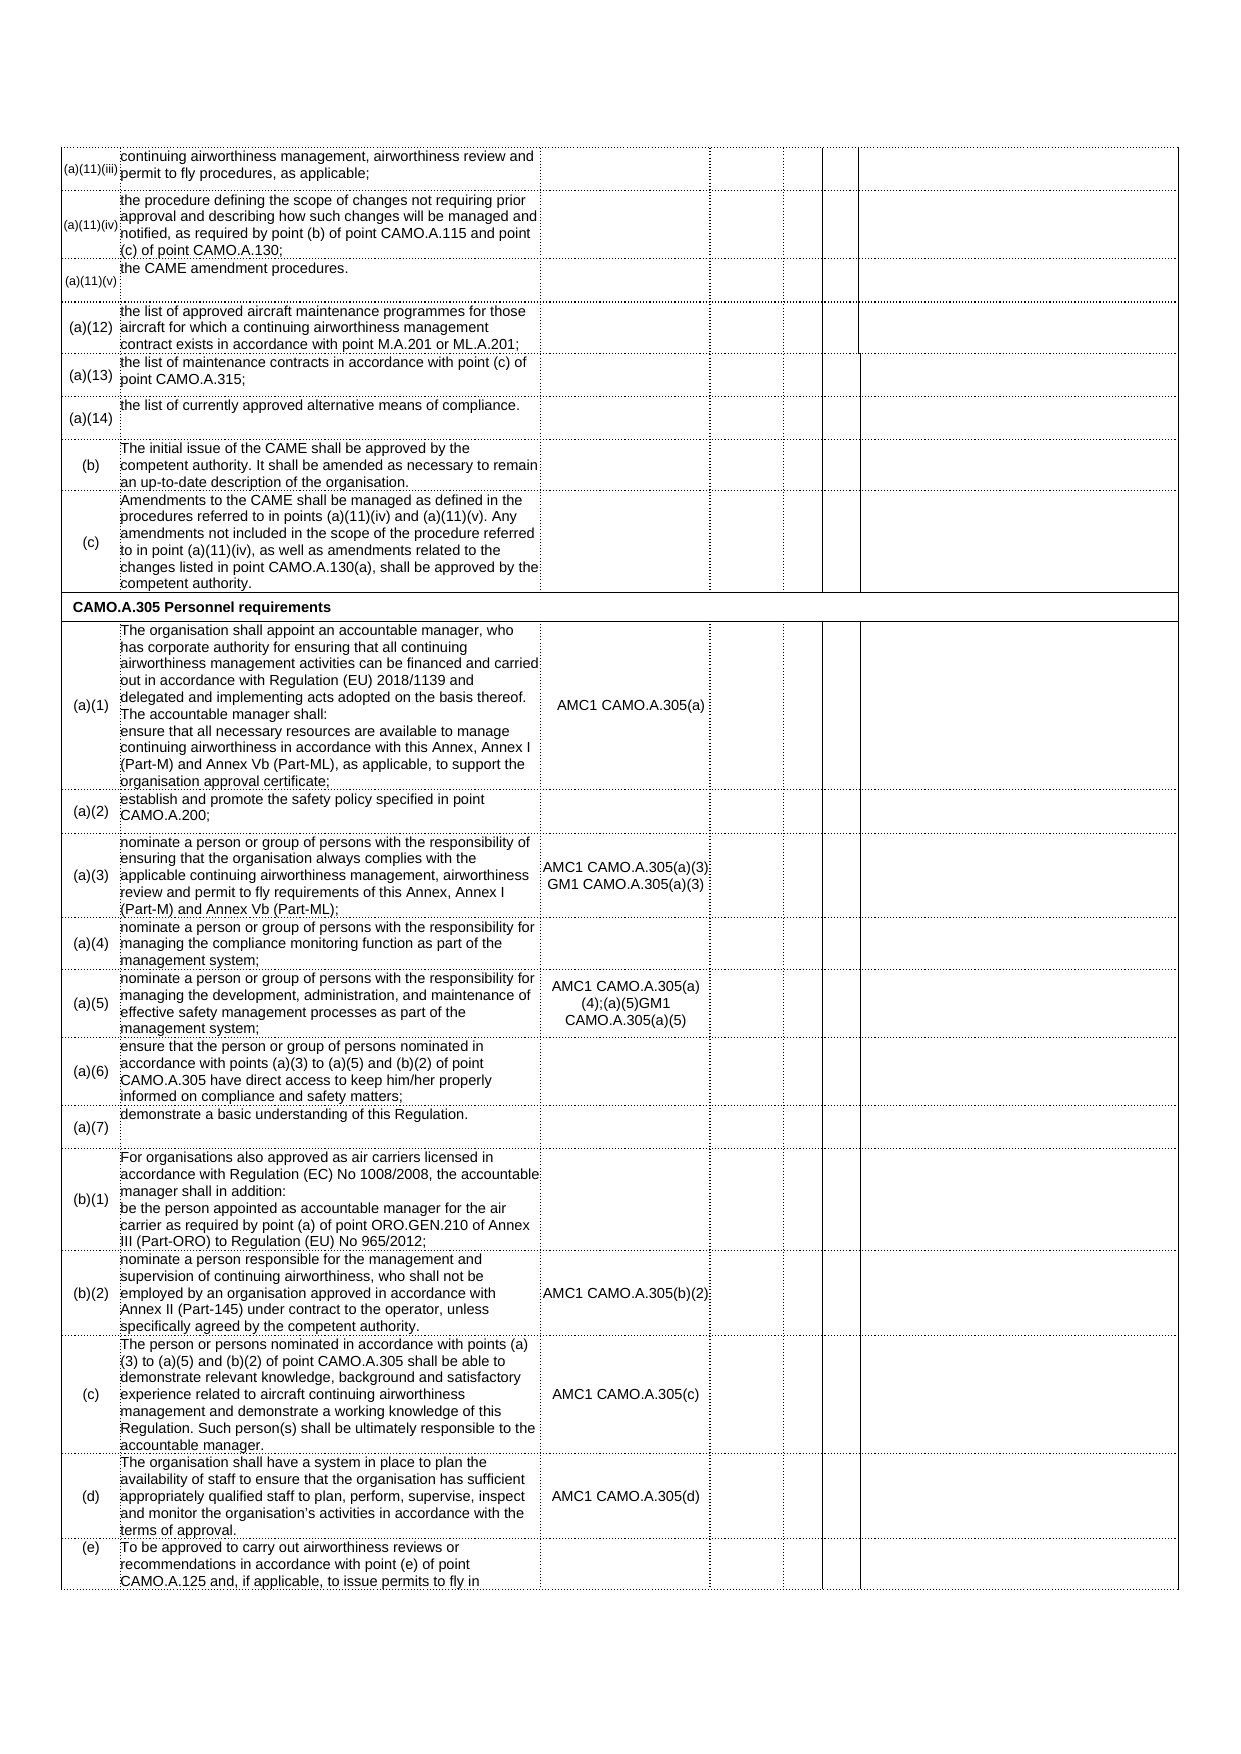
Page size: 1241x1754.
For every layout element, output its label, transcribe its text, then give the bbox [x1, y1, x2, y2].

table_cell [861, 490, 1178, 592]
table_cell (a)(2) [62, 789, 120, 832]
table_cell nominate a person or group of persons with the responsibility of ensuring that the organisation always complies with the applicable continuing airworthiness management, airworthiness review and permit to fly requirements of this Annex, Annex I (Part-M) and Annex Vb (Part-ML); [120, 833, 541, 917]
table_cell [710, 258, 784, 301]
table_cell [861, 789, 1178, 832]
table_cell [823, 833, 860, 917]
table_cell [710, 1148, 784, 1250]
table_cell (b) [62, 439, 120, 490]
table_cell (b)(2) [62, 1250, 120, 1334]
table_cell The organisation shall have a system in place to plan the availability of staff to ensure that the organisation has sufficient appropriately qualified staff to plan, perform, supervise, inspect and monitor the organisation’s activities in accordance with the terms of approval. [120, 1453, 541, 1538]
table_cell [710, 969, 784, 1037]
table_cell (b)(1) [62, 1148, 120, 1250]
table_cell [784, 917, 822, 969]
table_cell AMC1 CAMO.A.305(a) [541, 622, 710, 789]
table_cell [823, 1037, 860, 1105]
table_cell [823, 1335, 860, 1453]
table_cell [823, 1148, 860, 1250]
table_cell the list of currently approved alternative means of compliance. [120, 396, 541, 439]
table_cell [823, 490, 860, 592]
table_cell [710, 190, 784, 258]
table_cell [861, 353, 1178, 396]
table_cell [823, 1105, 860, 1148]
table_cell [859, 147, 1178, 190]
table_cell [784, 969, 822, 1037]
table_cell continuing airworthiness management, airworthiness review and permit to fly procedures, as applicable; [120, 147, 541, 190]
table_cell [784, 190, 822, 258]
table_cell [710, 147, 784, 190]
table_cell [823, 622, 860, 789]
table_cell [710, 789, 784, 832]
table_cell the CAME amendment procedures. [120, 258, 541, 301]
table_cell [541, 301, 710, 353]
table_cell [823, 917, 860, 969]
table_cell [823, 301, 858, 353]
table_cell [823, 969, 860, 1037]
table_cell (a)(13) [62, 353, 120, 396]
table_cell Amendments to the CAME shall be managed as defined in the procedures referred to in points (a)(11)(iv) and (a)(11)(v). Any amendments not included in the scope of the procedure referred to in point (a)(11)(iv), as well as amendments related to the changes listed in point CAMO.A.130(a), shall be approved by the competent authority. [120, 490, 541, 592]
table_cell CAMO.A.305 Personnel requirements [62, 593, 1178, 621]
table_cell demonstrate a basic understanding of this Regulation. [120, 1105, 541, 1148]
table_cell [710, 1250, 784, 1334]
table_cell [861, 1335, 1178, 1453]
table_cell (a)(6) [62, 1037, 120, 1105]
table_cell [541, 439, 710, 490]
table_cell [859, 258, 1178, 301]
table_cell nominate a person or group of persons with the responsibility for managing the compliance monitoring function as part of the management system; [120, 917, 541, 969]
table_cell The initial issue of the CAME shall be approved by the competent authority. It shall be amended as necessary to remain an up-to-date description of the organisation. [120, 439, 541, 490]
table_cell AMC1 CAMO.A.305(c) [541, 1335, 710, 1453]
table_cell AMC1 CAMO.A.305(a)(3) GM1 CAMO.A.305(a)(3) [541, 833, 710, 917]
table_cell [541, 353, 710, 396]
table_cell nominate a person responsible for the management and supervision of continuing airworthiness, who shall not be employed by an organisation approved in accordance with Annex II (Part-145) under contract to the operator, unless specifically agreed by the competent authority. [120, 1250, 541, 1334]
table_cell [710, 1538, 784, 1589]
table_cell [784, 1335, 822, 1453]
table_cell [861, 1148, 1178, 1250]
table_cell (a)(1) [62, 622, 120, 789]
table_cell [710, 622, 784, 789]
table_cell [784, 789, 822, 832]
table_cell [784, 490, 822, 592]
table_cell [541, 396, 710, 439]
table_cell [861, 1453, 1178, 1538]
table_cell [861, 969, 1178, 1037]
table_cell [823, 258, 858, 301]
table_cell [784, 439, 822, 490]
table_cell [541, 258, 710, 301]
table_cell (a)(5) [62, 969, 120, 1037]
table_cell [784, 622, 822, 789]
table_cell [541, 917, 710, 969]
table_cell [541, 490, 710, 592]
table_cell (a)(11)(iii) [62, 147, 120, 190]
table_cell (a)(4) [62, 917, 120, 969]
table_cell [784, 833, 822, 917]
table_cell [823, 439, 860, 490]
table_cell [784, 1250, 822, 1334]
table_cell [859, 190, 1178, 258]
table_cell [823, 353, 860, 396]
table_cell (c) [62, 1335, 120, 1453]
table_cell [784, 301, 822, 353]
table_cell [784, 396, 822, 439]
table_cell [710, 396, 784, 439]
table_cell [710, 301, 784, 353]
table_cell (a)(12) [62, 301, 120, 353]
table_cell For organisations also approved as air carriers licensed in accordance with Regulation (EC) No 1008/2008, the accountable manager shall in addition: be the person appointed as accountable manager for the air carrier as required by point (a) of point ORO.GEN.210 of Annex III (Part-ORO) to Regulation (EU) No 965/2012; [120, 1148, 541, 1250]
table_cell AMC1 CAMO.A.305(a)(4);(a)(5)GM1 CAMO.A.305(a)(5) [541, 969, 710, 1037]
table_cell [784, 258, 822, 301]
table_cell [710, 833, 784, 917]
table_cell (a)(7) [62, 1105, 120, 1148]
table_cell [710, 917, 784, 969]
table_cell [710, 353, 784, 396]
table_cell [541, 1148, 710, 1250]
table_cell [861, 1105, 1178, 1148]
table_cell [861, 1037, 1178, 1105]
table_cell [710, 1037, 784, 1105]
table_cell ensure that the person or group of persons nominated in accordance with points (a)(3) to (a)(5) and (b)(2) of point CAMO.A.305 have direct access to keep him/her properly informed on compliance and safety matters; [120, 1037, 541, 1105]
table_cell nominate a person or group of persons with the responsibility for managing the development, administration, and maintenance of effective safety management processes as part of the management system; [120, 969, 541, 1037]
table_cell [784, 1453, 822, 1538]
table_cell (c) [62, 490, 120, 592]
table_cell [823, 147, 858, 190]
table_cell [823, 789, 860, 832]
table_cell AMC1 CAMO.A.305(b)(2) [541, 1250, 710, 1334]
table_cell [861, 439, 1178, 490]
table_cell [710, 490, 784, 592]
table_cell [861, 833, 1178, 917]
table_cell [823, 190, 858, 258]
table_cell [823, 1250, 860, 1334]
table_cell [823, 1453, 860, 1538]
table_cell [784, 1037, 822, 1105]
table_cell (d) [62, 1453, 120, 1538]
table_cell [861, 622, 1178, 789]
table_cell (e) [62, 1538, 120, 1589]
table_cell [710, 439, 784, 490]
table_cell [823, 1538, 860, 1589]
table_cell [541, 789, 710, 832]
table_cell (a)(3) [62, 833, 120, 917]
table_cell the procedure defining the scope of changes not requiring prior approval and describing how such changes will be managed and notified, as required by point (b) of point CAMO.A.115 and point (c) of point CAMO.A.130; [120, 190, 541, 258]
table_cell the list of approved aircraft maintenance programmes for those aircraft for which a continuing airworthiness management contract exists in accordance with point M.A.201 or ML.A.201; [120, 301, 541, 353]
table_cell [541, 190, 710, 258]
table_cell (a)(11)(v) [62, 258, 120, 301]
table_cell [861, 1538, 1178, 1589]
table_cell [784, 1105, 822, 1148]
table_cell [859, 301, 1178, 353]
table_cell [784, 1148, 822, 1250]
table_cell The organisation shall appoint an accountable manager, who has corporate authority for ensuring that all continuing airworthiness management activities can be financed and carried out in accordance with Regulation (EU) 2018/1139 and delegated and implementing acts adopted on the basis thereof. The accountable manager shall: ensure that all necessary resources are available to manage continuing airworthiness in accordance with this Annex, Annex I (Part-M) and Annex Vb (Part-ML), as applicable, to support the organisation approval certificate; [120, 622, 541, 789]
table_cell [541, 147, 710, 190]
table_cell [541, 1105, 710, 1148]
table_cell [784, 1538, 822, 1589]
table_cell [710, 1105, 784, 1148]
table_cell (a)(11)(iv) [62, 190, 120, 258]
table_cell [861, 1250, 1178, 1334]
table_cell [541, 1037, 710, 1105]
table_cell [120, 1538, 541, 1589]
table_cell [823, 396, 860, 439]
table_cell [784, 353, 822, 396]
table_cell establish and promote the safety policy specified in point CAMO.A.200; [120, 789, 541, 832]
table_cell [541, 1538, 710, 1589]
table_cell [784, 147, 822, 190]
table_cell [861, 396, 1178, 439]
table_cell [710, 1453, 784, 1538]
table_cell AMC1 CAMO.A.305(d) [541, 1453, 710, 1538]
table_cell [710, 1335, 784, 1453]
table_cell The person or persons nominated in accordance with points (a)(3) to (a)(5) and (b)(2) of point CAMO.A.305 shall be able to demonstrate relevant knowledge, background and satisfactory experience related to aircraft continuing airworthiness management and demonstrate a working knowledge of this Regulation. Such person(s) shall be ultimately responsible to the accountable manager. [120, 1335, 541, 1453]
table_cell [861, 917, 1178, 969]
table_cell the list of maintenance contracts in accordance with point (c) of point CAMO.A.315; [120, 353, 541, 396]
table_cell (a)(14) [62, 396, 120, 439]
